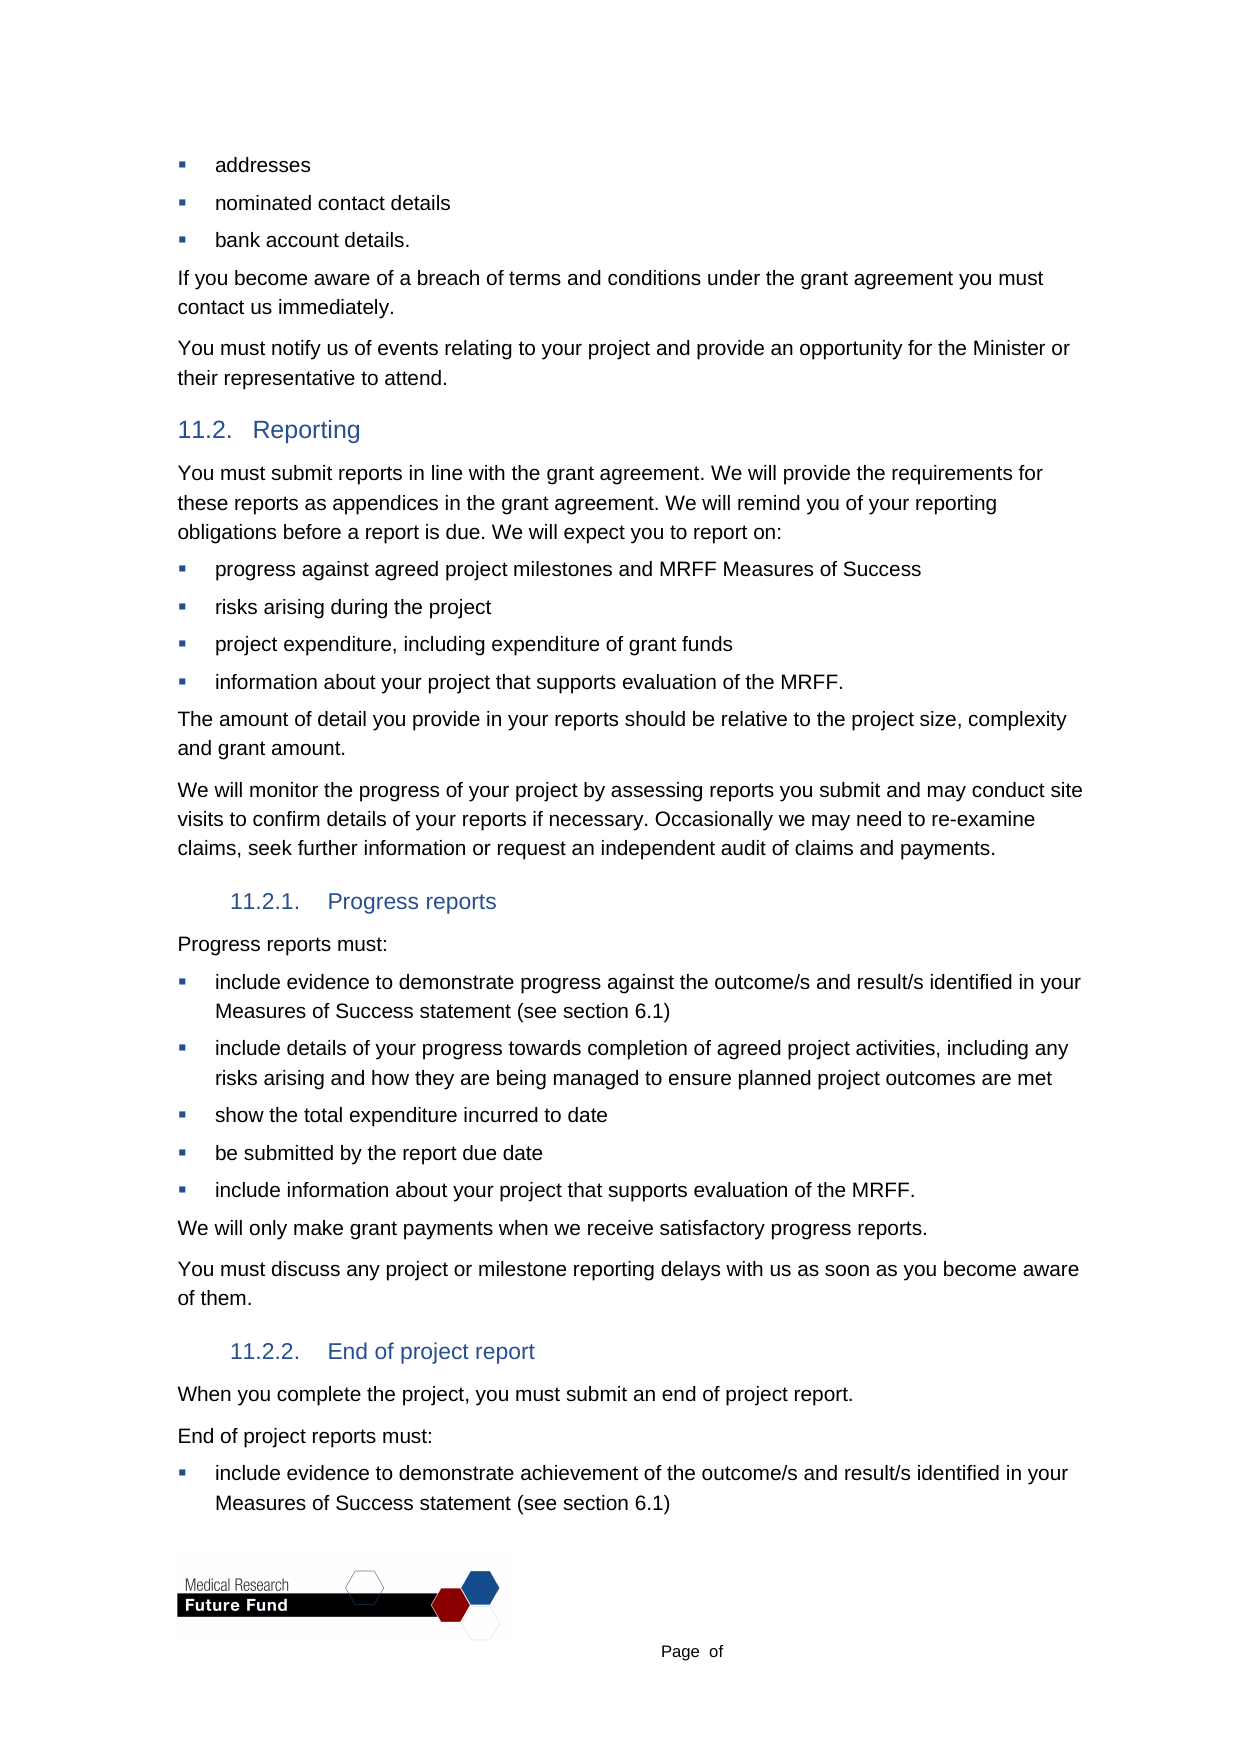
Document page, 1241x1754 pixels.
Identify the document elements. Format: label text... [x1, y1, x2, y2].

list be submitted by the report due date [177, 1135, 1092, 1164]
list nominated contact details [177, 185, 1092, 214]
subtitle Reporting [177, 414, 1092, 443]
list addresses [177, 148, 1092, 177]
list project expenditure, including expenditure of grant funds [177, 627, 1092, 656]
list risks arising during the project [177, 589, 1092, 618]
text You must submit reports in line with the grant agreement. We will provide the requirements for these reports as appendices in the grant agreement. We will remind you of your reporting obligations before a report is due. We will expect you to report on: [177, 456, 1092, 543]
list include details of your progress towards completion of agreed project activities, including any risks arising and how they are being managed to ensure planned project outcomes are met [177, 1031, 1092, 1089]
list information about your project that supports evaluation of the MRFF. [177, 664, 1092, 693]
text Progress reports must: [177, 927, 1092, 956]
text The amount of detail you provide in your reports should be relative to the project size, complexity and grant amount. [177, 702, 1092, 760]
text If you become aware of a breach of terms and conditions under the grant agreement you must contact us immediately. [177, 260, 1092, 318]
list include information about your project that supports evaluation of the MRFF. [177, 1173, 1092, 1202]
text You must notify us of events relating to your project and provide an opportunity for the Minister or their representative to attend. [177, 331, 1092, 389]
text We will monitor the progress of your project by assessing reports you submit and may conduct site visits to confirm details of your reports if necessary. Occasionally we may need to re-examine claims, seek further information or request an independent audit of claims and payments. [177, 773, 1092, 860]
text You must discuss any project or milestone reporting delays with us as soon as you become aware of them. [177, 1252, 1092, 1310]
text End of project reports must: [177, 1418, 1092, 1448]
subtitle End of project report [230, 1335, 1092, 1364]
list show the total expenditure incurred to date [177, 1098, 1092, 1127]
picture [177, 1550, 511, 1642]
list bank account details. [177, 223, 1092, 252]
list include evidence to demonstrate achievement of the outcome/s and result/s identified in your Measures of Success statement (see section 6.1) [177, 1456, 1092, 1514]
list progress against agreed project milestones and MRFF Measures of Success [177, 552, 1092, 581]
text When you complete the project, you must submit an end of project report. [177, 1377, 1092, 1406]
text We will only make grant payments when we receive satisfactory progress reports. [177, 1210, 1092, 1239]
list include evidence to demonstrate progress against the outcome/s and result/s identified in your Measures of Success statement (see section 6.1) [177, 964, 1092, 1023]
subtitle Progress reports [230, 885, 1092, 914]
